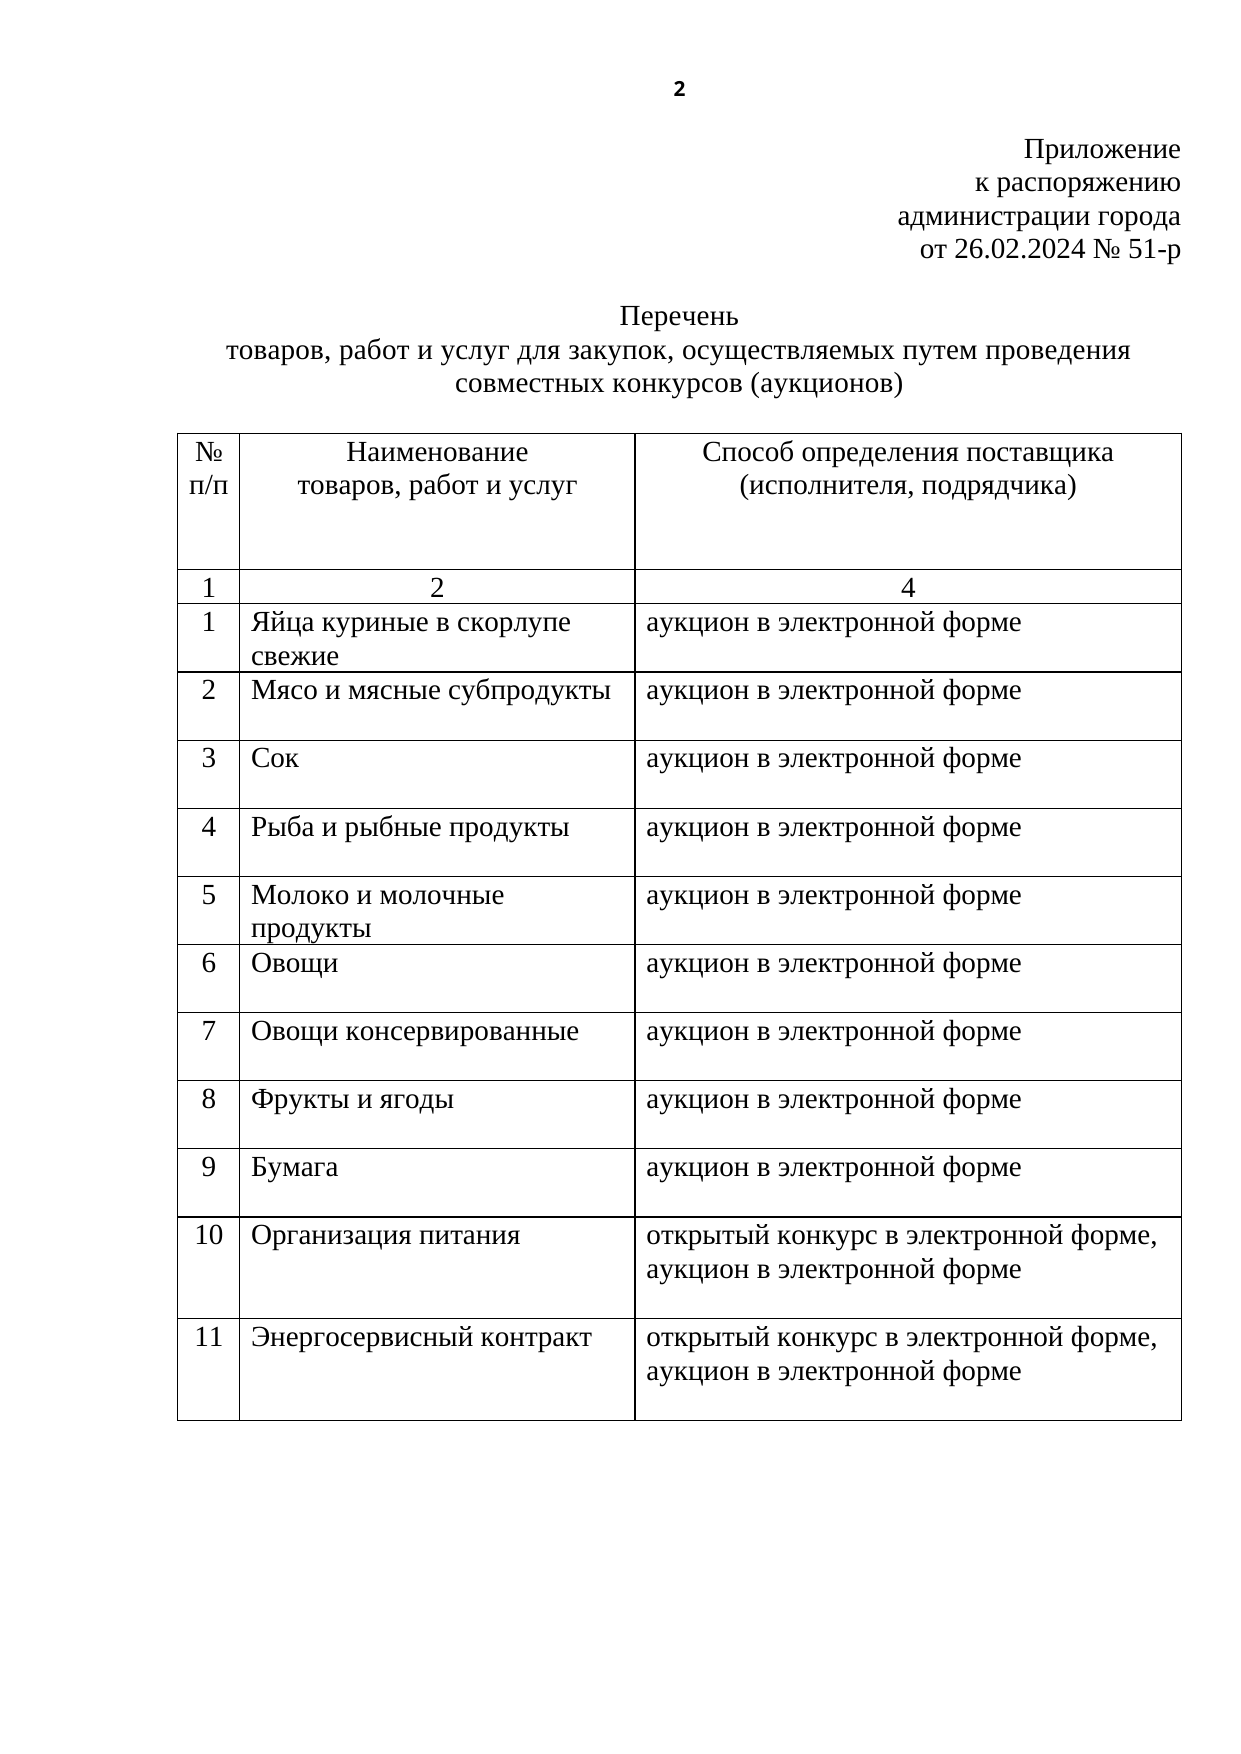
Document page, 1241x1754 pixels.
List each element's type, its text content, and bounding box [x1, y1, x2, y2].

table_cell Яйца куриные в скорлупе свежие [240, 604, 634, 671]
table_cell аукцион в электронной форме [636, 741, 1181, 808]
table_cell аукцион в электронной форме [636, 1081, 1181, 1148]
text Приложение [812, 131, 1181, 164]
table_cell Мясо и мясные субпродукты [240, 673, 634, 739]
table_cell Овощи консервированные [240, 1013, 634, 1080]
table_cell Фрукты и ягоды [240, 1081, 634, 1148]
table_cell аукцион в электронной форме [636, 673, 1181, 739]
table_cell Энергосервисный контракт [240, 1319, 634, 1420]
table_header Способ определения поставщика (исполнителя, подрядчика) [636, 434, 1181, 569]
text к распоряжению [826, 164, 1181, 198]
table_cell аукцион в электронной форме [636, 1149, 1181, 1216]
text товаров, работ и услуг для закупок, осуществляемых путем проведения совместных конкурсов (аукционов) [177, 332, 1181, 399]
table_cell 5 [178, 877, 239, 944]
table_header № п/п [178, 434, 239, 569]
table_cell открытый конкурс в электронной форме, аукцион в электронной форме [636, 1218, 1181, 1318]
table_cell 9 [178, 1149, 239, 1216]
table_cell 4 [178, 809, 239, 876]
text от 26.02.2024 № 51-р [310, 231, 1181, 265]
table_cell 11 [178, 1319, 239, 1420]
table_cell 4 [636, 570, 1181, 603]
table_cell 1 [178, 604, 239, 671]
table_cell 2 [178, 673, 239, 739]
table_cell 7 [178, 1013, 239, 1080]
table_cell аукцион в электронной форме [636, 945, 1181, 1012]
table_cell аукцион в электронной форме [636, 1013, 1181, 1080]
table_cell Организация питания [240, 1218, 634, 1318]
table_header Наименование товаров, работ и услуг [240, 434, 634, 569]
table_cell 2 [240, 570, 634, 603]
table_cell 3 [178, 741, 239, 808]
table_cell открытый конкурс в электронной форме, аукцион в электронной форме [636, 1319, 1181, 1420]
table_cell 10 [178, 1218, 239, 1318]
table_cell аукцион в электронной форме [636, 877, 1181, 944]
table_cell 6 [178, 945, 239, 1012]
table_cell Сок [240, 741, 634, 808]
table_cell аукцион в электронной форме [636, 604, 1181, 671]
table_cell 1 [178, 570, 239, 603]
table_cell Бумага [240, 1149, 634, 1216]
table_cell аукцион в электронной форме [636, 809, 1181, 876]
table_cell Молоко и молочные продукты [240, 877, 634, 944]
table_cell Рыба и рыбные продукты [240, 809, 634, 876]
table_cell 8 [178, 1081, 239, 1148]
text Перечень [177, 298, 1181, 332]
text администрации города [826, 198, 1181, 231]
table_cell Овощи [240, 945, 634, 1012]
